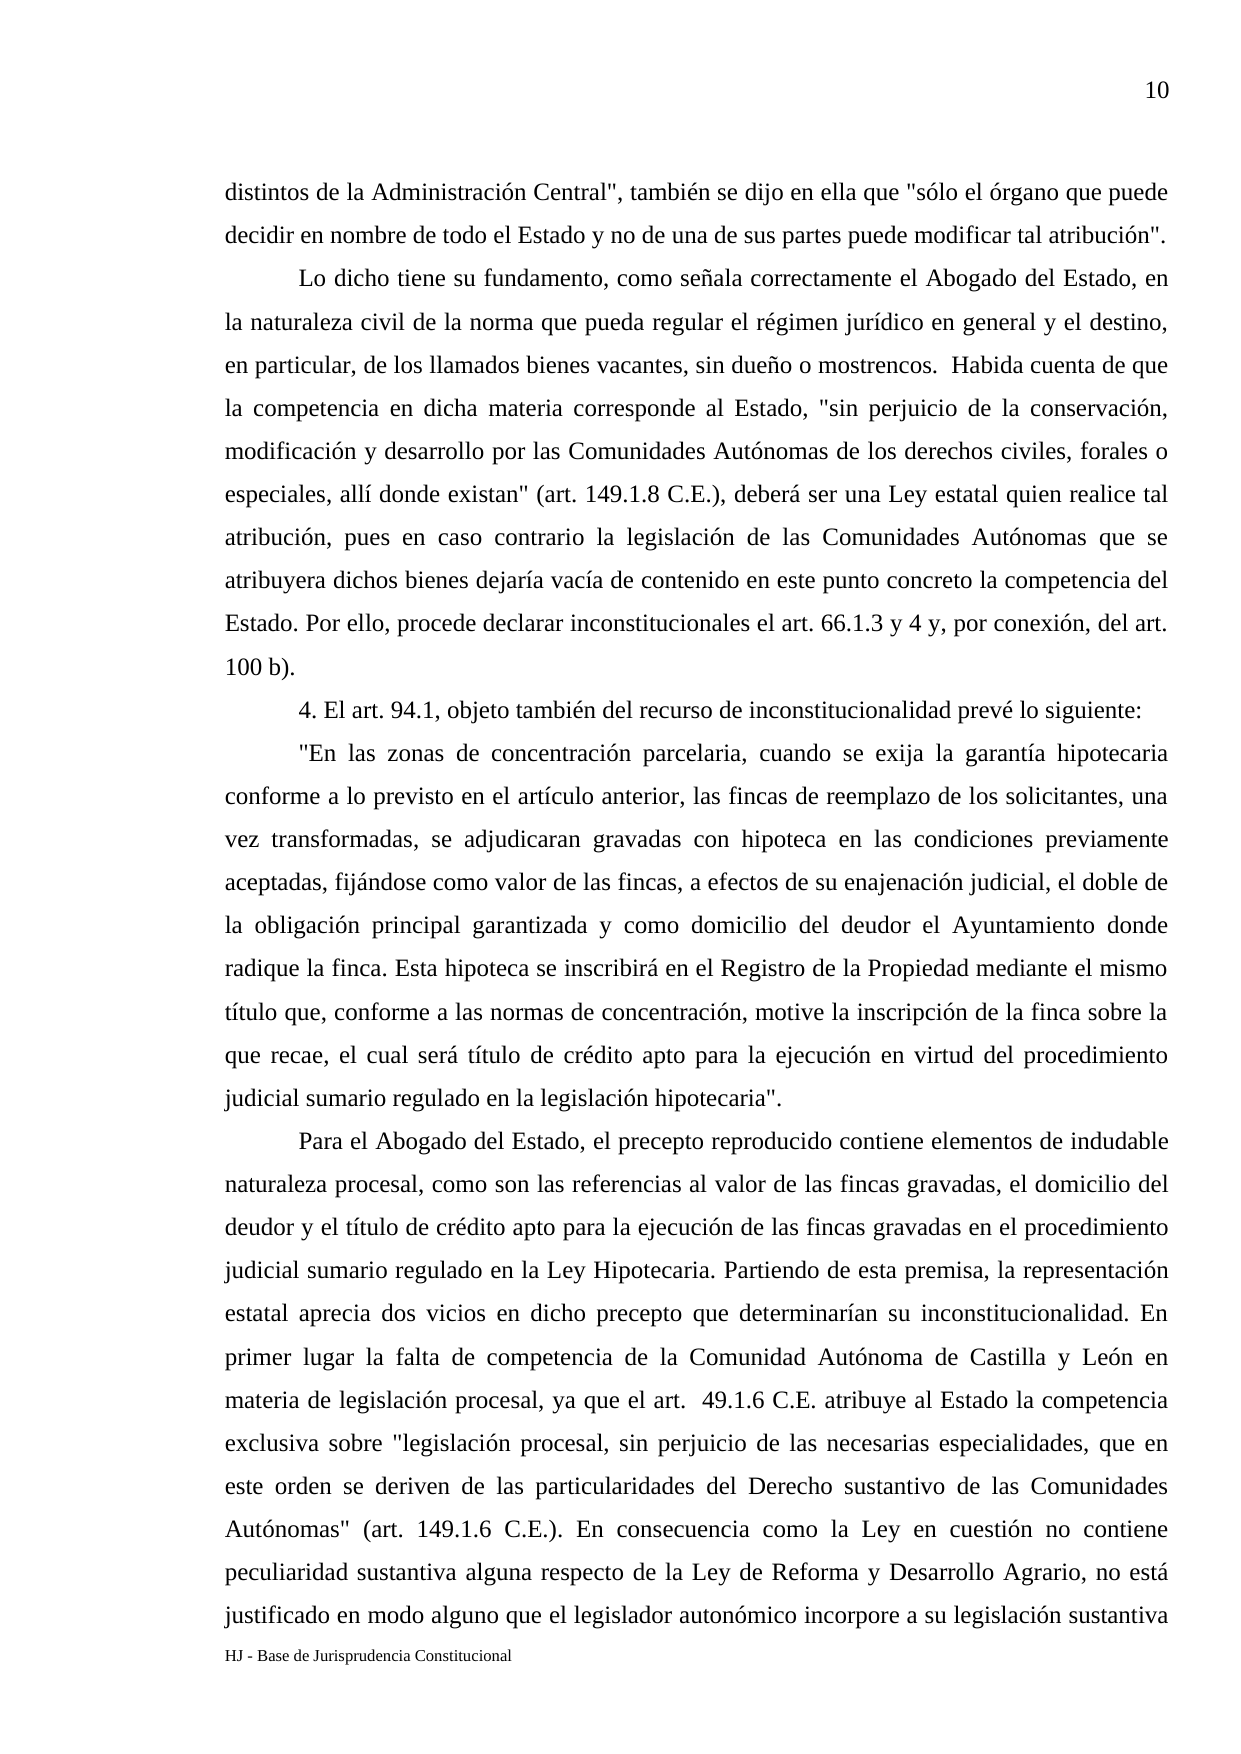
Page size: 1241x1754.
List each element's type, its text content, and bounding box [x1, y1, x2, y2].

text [224, 177, 1169, 249]
text Lo dicho tiene su fundamento, como señala correctamente el Abogado del Estado, en la naturaleza civil de la norma que pueda regular el régimen jurídico en general y el destino, en particular, de los llamados bienes vacantes, sin dueño o mostrencos. Habida cuenta de que la competencia en dicha materia corresponde al Estado, "sin perjuicio de la conservación, modificación y desarrollo por las Comunidades Autónomas de los derechos civiles, forales o especiales, allí donde existan" (art. 149.1.8 C.E.), deberá ser una Ley estatal quien realice tal atribución, pues en caso contrario la legislación de las Comunidades Autónomas que se atribuyera dichos bienes dejaría vacía de contenido en este punto concreto la competencia del Estado. Por ello, procede declarar inconstitucionales el art. 66.1.3 y 4 y, por conexión, del art. 100 b). [224, 263, 1169, 680]
text 4. El art. 94.1, objeto también del recurso de inconstitucionalidad prevé lo siguiente: [224, 695, 1169, 723]
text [224, 1126, 1169, 1629]
text "En las zonas de concentración parcelaria, cuando se exija la garantía hipotecaria conforme a lo previsto en el artículo anterior, las fincas de reemplazo de los solicitantes, una vez transformadas, se adjudicaran gravadas con hipoteca en las condiciones previamente aceptadas, fijándose como valor de las fincas, a efectos de su enajenación judicial, el doble de la obligación principal garantizada y como domicilio del deudor el Ayuntamiento donde radique la finca. Esta hipoteca se inscribirá en el Registro de la Propiedad mediante el mismo título que, conforme a las normas de concentración, motive la inscripción de la finca sobre la que recae, el cual será título de crédito apto para la ejecución en virtud del procedimiento judicial sumario regulado en la legislación hipotecaria". [224, 738, 1169, 1112]
